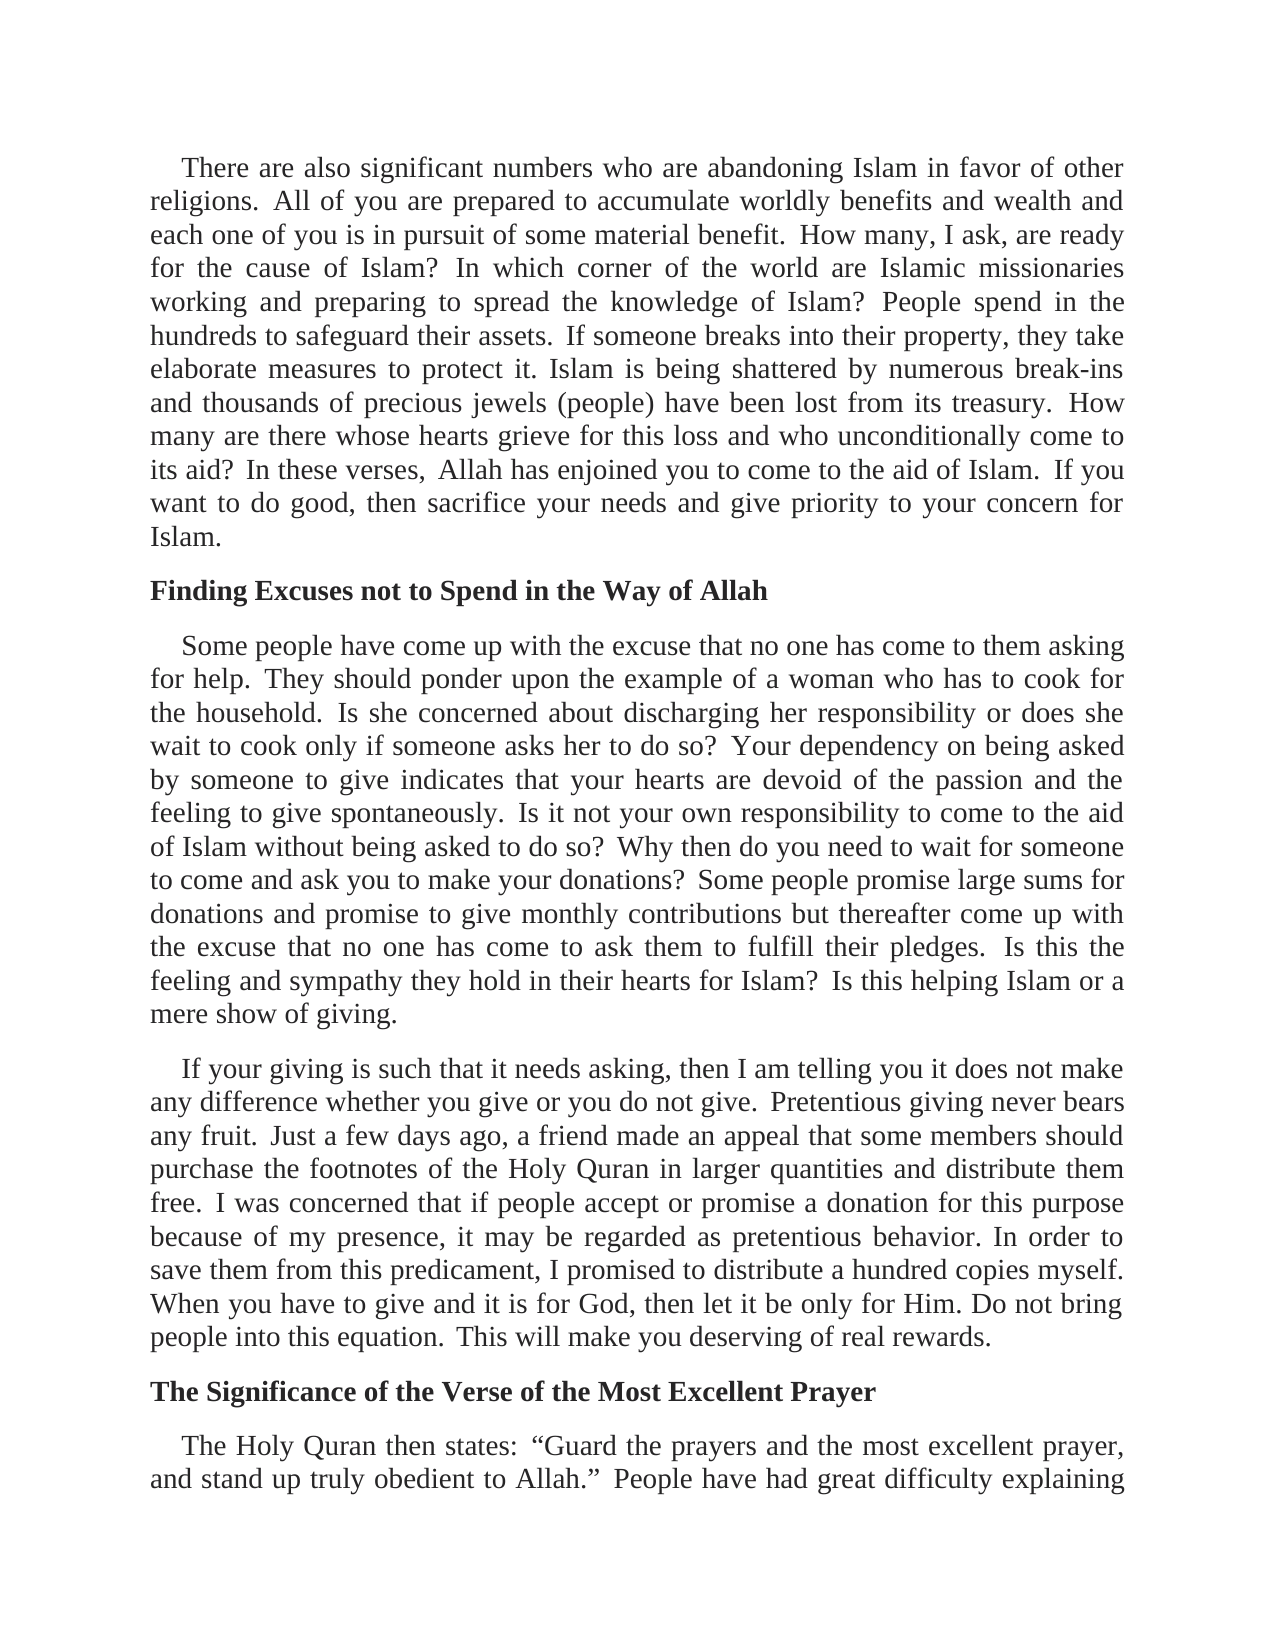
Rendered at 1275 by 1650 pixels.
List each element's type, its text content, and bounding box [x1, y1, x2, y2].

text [150, 1428, 1125, 1495]
text If your giving is such that it needs asking, then I am telling you it does not make any difference whether you give or you do not give. Pretentious giving never bears any fruit. Just a few days ago, a friend made an appeal that some members should purchase the footnotes of the Holy Quran in larger quantities and distribute them free. I was concerned that if people accept or promise a donation for this purpose because of my presence, it may be regarded as pretentious behavior. In order to save them from this predicament, I promised to distribute a hundred copies myself. When you have to give and it is for God, then let it be only for Him. Do not bring people into this equation. This will make you deserving of real rewards. [150, 1051, 1125, 1353]
text The Significance of the Verse of the Most Excellent Prayer [150, 1374, 1125, 1407]
text There are also significant numbers who are abandoning Islam in favor of other religions. All of you are prepared to accumulate worldly benefits and wealth and each one of you is in pursuit of some material benefit. How many, I ask, are ready for the cause of Islam? In which corner of the world are Islamic missionaries working and preparing to spread the knowledge of Islam? People spend in the hundreds to safeguard their assets. If someone breaks into their property, they take elaborate measures to protect it. Islam is being shattered by numerous break-ins and thousands of precious jewels (people) have been lost from its treasury. How many are there whose hearts grieve for this loss and who unconditionally come to its aid? In these verses, Allah has enjoined you to come to the aid of Islam. If you want to do good, then sacrifice your needs and give priority to your concern for Islam. [150, 150, 1125, 552]
text Finding Excuses not to Spend in the Way of Allah [150, 573, 1125, 607]
text Some people have come up with the excuse that no one has come to them asking for help. They should ponder upon the example of a woman who has to cook for the household. Is she concerned about discharging her responsibility or does she wait to cook only if someone asks her to do so? Your dependency on being asked by someone to give indicates that your hearts are devoid of the passion and the feeling to give spontaneously. Is it not your own responsibility to come to the aid of Islam without being asked to do so? Why then do you need to wait for someone to come and ask you to make your donations? Some people promise large sums for donations and promise to give monthly contributions but thereafter come up with the excuse that no one has come to ask them to fulfill their pledges. Is this the feeling and sympathy they hold in their hearts for Islam? Is this helping Islam or a mere show of giving. [150, 628, 1125, 1030]
